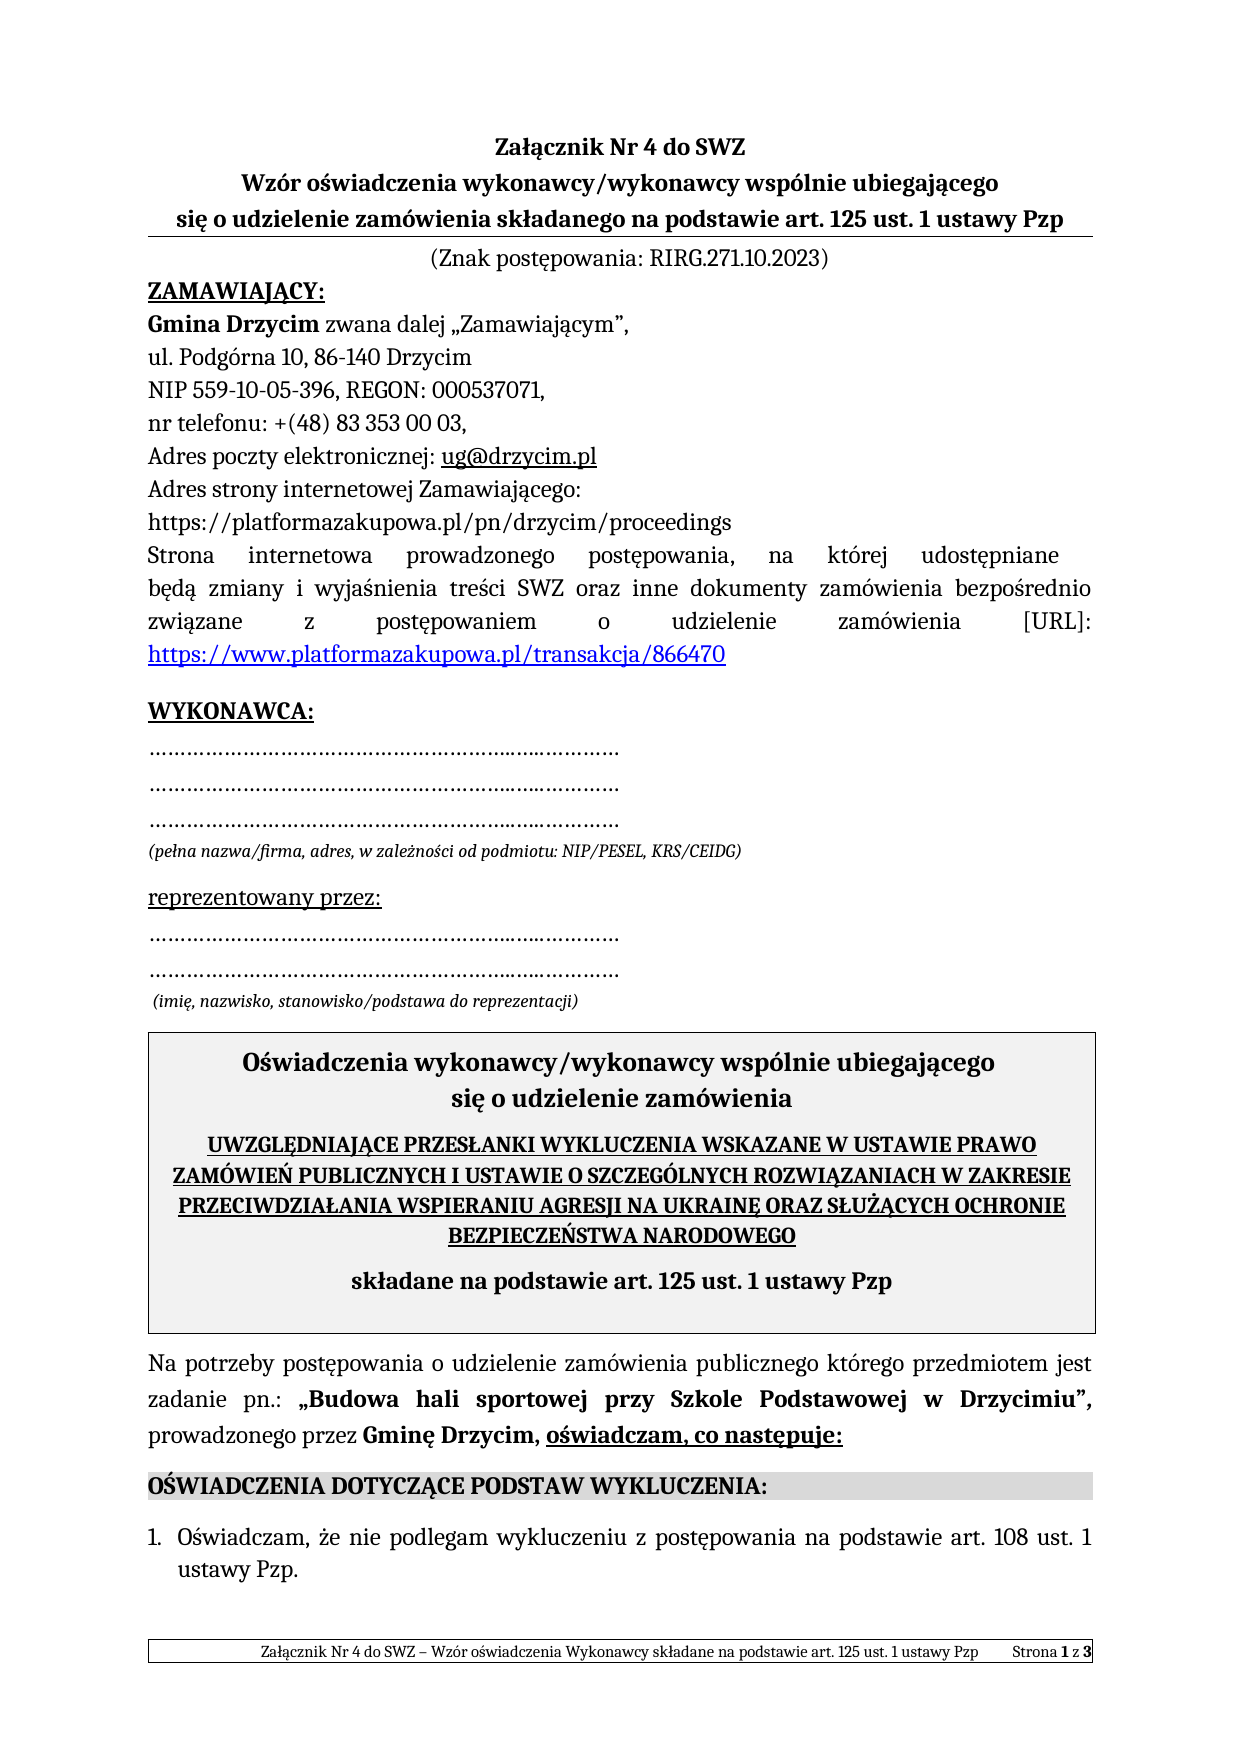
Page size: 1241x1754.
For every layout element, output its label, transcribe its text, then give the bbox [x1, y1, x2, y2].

text (pełna nazwa/firma, adres, w zależności od podmiotu: NIP/PESEL, KRS/CEIDG) [148, 841, 1093, 862]
text …………………………………………………..…..………… [148, 805, 1093, 834]
text Adres poczty elektronicznej: ug@drzycim.pl [148, 442, 1093, 471]
text …………………………………………………..…..………… [148, 769, 1093, 798]
text ul. Podgórna 10, 86-140 Drzycim [148, 343, 1093, 372]
list Oświadczam, że nie podlegam wykluczeniu z postępowania na podstawie art. 108 ust. 1 ustawy Pzp. [148, 1522, 1093, 1584]
table_header Oświadczenia wykonawcy/wykonawcy wspólnie ubiegającego się o udzielenie zamówienia UWZGLĘDNIAJĄCE PRZESŁANKI WYKLUCZENIA WSKAZANE W USTAWIE PRAWO ZAMÓWIEŃ PUBLICZNYCH I USTAWIE o szczególnych rozwiązaniach w zakresie przeciwdziałania wspieraniu agresji na Ukrainę oraz służących ochronie bezpieczeństwa narodowego składane na podstawie art. 125 ust. 1 ustawy Pzp [149, 1033, 1095, 1333]
text …………………………………………………..…..………… [148, 954, 1093, 983]
text Gmina Drzycim zwana dalej „Zamawiającym”, [148, 310, 1093, 339]
text (Znak postępowania: RIRG.271.10.2023) [166, 244, 1093, 273]
text Wzór oświadczenia wykonawcy/wykonawcy wspólnie ubiegającego [148, 169, 1093, 198]
text NIP 559-10-05-396, REGON: 000537071, [148, 376, 1093, 405]
text Na potrzeby postępowania o udzielenie zamówienia publicznego którego przedmiotem jest zadanie pn.: „Budowa hali sportowej przy Szkole Podstawowej w Drzycimiu”, prowadzonego przez Gminę Drzycim, oświadczam, co następuje: [148, 1349, 1093, 1449]
text Strona internetowa prowadzonego postępowania, na której udostępniane będą zmiany i wyjaśnienia treści SWZ oraz inne dokumenty zamówienia bezpośrednio związane z postępowaniem o udzielenie zamówienia [URL]: https://www.platformazakupowa.pl/transakcja/866470 [148, 541, 1093, 669]
text …………………………………………………..…..………… [148, 733, 1093, 762]
text WYKONAWCA: [148, 697, 1093, 726]
text …………………………………………………..…..………… [148, 919, 1093, 947]
text ZAMAWIAJĄCY: [148, 277, 1093, 306]
text OŚWIADCZENIA DOTYCZĄCE PODSTAW WYKLUCZENIA: [148, 1472, 1093, 1500]
text się o udzielenie zamówienia składanego na podstawie art. 125 ust. 1 ustawy Pzp [148, 205, 1093, 236]
text (imię, nazwisko, stanowisko/podstawa do reprezentacji) [148, 991, 1093, 1012]
text Adres strony internetowej Zamawiającego: https://platformazakupowa.pl/pn/drzycim/proceedings [148, 475, 1093, 537]
text nr telefonu: +(48) 83 353 00 03, [148, 409, 1093, 438]
text reprezentowany przez: [148, 883, 1093, 911]
text Załącznik Nr 4 do SWZ [148, 133, 1093, 162]
